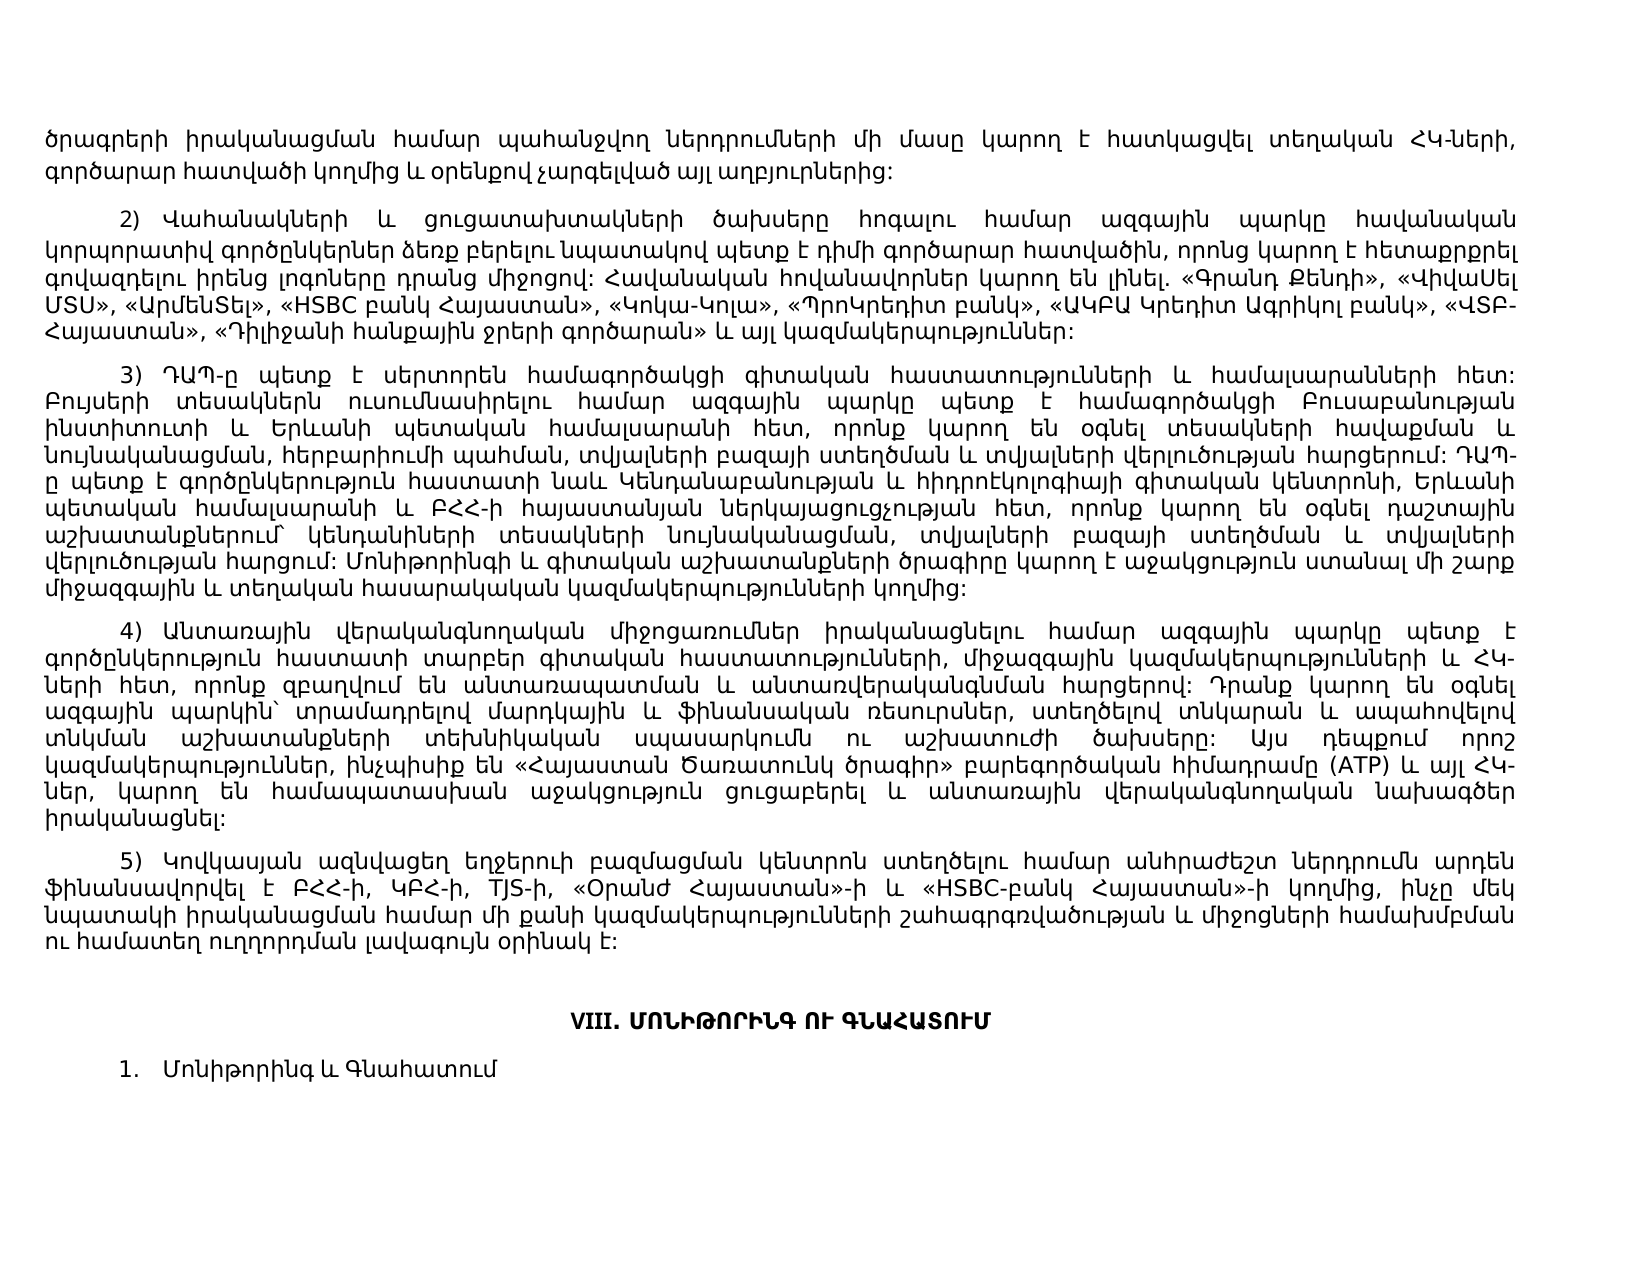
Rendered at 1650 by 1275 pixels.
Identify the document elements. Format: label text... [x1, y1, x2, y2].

text 3) ԴԱՊ-ը պետք է սերտորեն համագործակցի գիտական հաստատությունների և համալսարանների հետ: Բույսերի տեսակներն ուսումնասիրելու համար ազգային պարկը պետք է համագործակցի Բուսաբանության ինստիտուտի և Երևանի պետական համալսարանի հետ, որոնք կարող են օգնել տեսակների հավաքման և նույնականացման, հերբարիումի պահման, տվյալների բազայի ստեղծման և տվյալների վերլուծության հարցերում: ԴԱՊ-ը պետք է գործընկերություն հաստատի նաև Կենդանաբանության և հիդրոէկոլոգիայի գիտական կենտրոնի, Երևանի պետական համալսարանի և ԲՀՀ-ի հայաստանյան ներկայացուցչության հետ, որոնք կարող են օգնել դաշտային աշխատանքներում՝ կենդանիների տեսակների նույնականացման, տվյալների բազայի ստեղծման և տվյալների վերլուծության հարցում: Մոնիթորինգի և գիտական աշխատանքների ծրագիրը կարող է աջակցություն ստանալ մի շարք միջազգային և տեղական հասարակական կազմակերպությունների կողմից: [44, 362, 1517, 602]
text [44, 123, 1517, 186]
subtitle VIII. ՄՈՆԻԹՈՐԻՆԳ ՈՒ ԳՆԱՀԱՏՈՒՄ [44, 1005, 1517, 1036]
text 5) Կովկասյան ազնվացեղ եղջերուի բազմացման կենտրոն ստեղծելու համար անհրաժեշտ ներդրումն արդեն ֆինանսավորվել է ԲՀՀ-ի, ԿԲՀ-ի, TJS-ի, «Օրանժ Հայաստան»-ի և «HSBC-բանկ Հայաստան»-ի կողմից, ինչը մեկ նպատակի իրականացման համար մի քանի կազմակերպությունների շահագրգռվածության և միջոցների համախմբման ու համատեղ ուղղորդման լավագույն օրինակ է: [44, 848, 1517, 955]
text 2) Վահանակների և ցուցատախտակների ծախսերը հոգալու համար ազգային պարկը հավանական կորպորատիվ գործընկերներ ձեռք բերելու նպատակով պետք է դիմի գործարար հատվածին, որոնց կարող է հետաքրքրել գովազդելու իրենց լոգոները դրանց միջոցով: Հավանական հովանավորներ կարող են լինել. «Գրանդ Քենդի», «ՎիվաՍել ՄՏՍ», «ԱրմենՏել», «HSBC բանկ Հայաստան», «Կոկա-Կոլա», «ՊրոԿրեդիտ բանկ», «ԱԿԲԱ Կրեդիտ Ագրիկոլ բանկ», «ՎՏԲ-Հայաստան», «Դիլիջանի հանքային ջրերի գործարան» և այլ կազմակերպություններ: [44, 203, 1517, 345]
list Մոնիթորինգ և Գնահատում [44, 1053, 1517, 1084]
text 4) Անտառային վերականգնողական միջոցառումներ իրականացնելու համար ազգային պարկը պետք է գործընկերություն հաստատի տարբեր գիտական հաստատությունների, միջազգային կազմակերպությունների և ՀԿ-ների հետ, որոնք զբաղվում են անտառապատման և անտառվերականգնման հարցերով: Դրանք կարող են օգնել ազգային պարկին՝ տրամադրելով մարդկային և ֆինանսական ռեսուրսներ, ստեղծելով տնկարան և ապահովելով տնկման աշխատանքների տեխնիկական սպասարկումն ու աշխատուժի ծախսերը: Այս դեպքում որոշ կազմակերպություններ, ինչպիսիք են «Հայաստան Ծառատունկ ծրագիր» բարեգործական հիմադրամը (ATP) և այլ ՀԿ-ներ, կարող են համապատասխան աջակցություն ցուցաբերել և անտառային վերականգնողական նախագծեր իրականացնել: [44, 618, 1517, 832]
